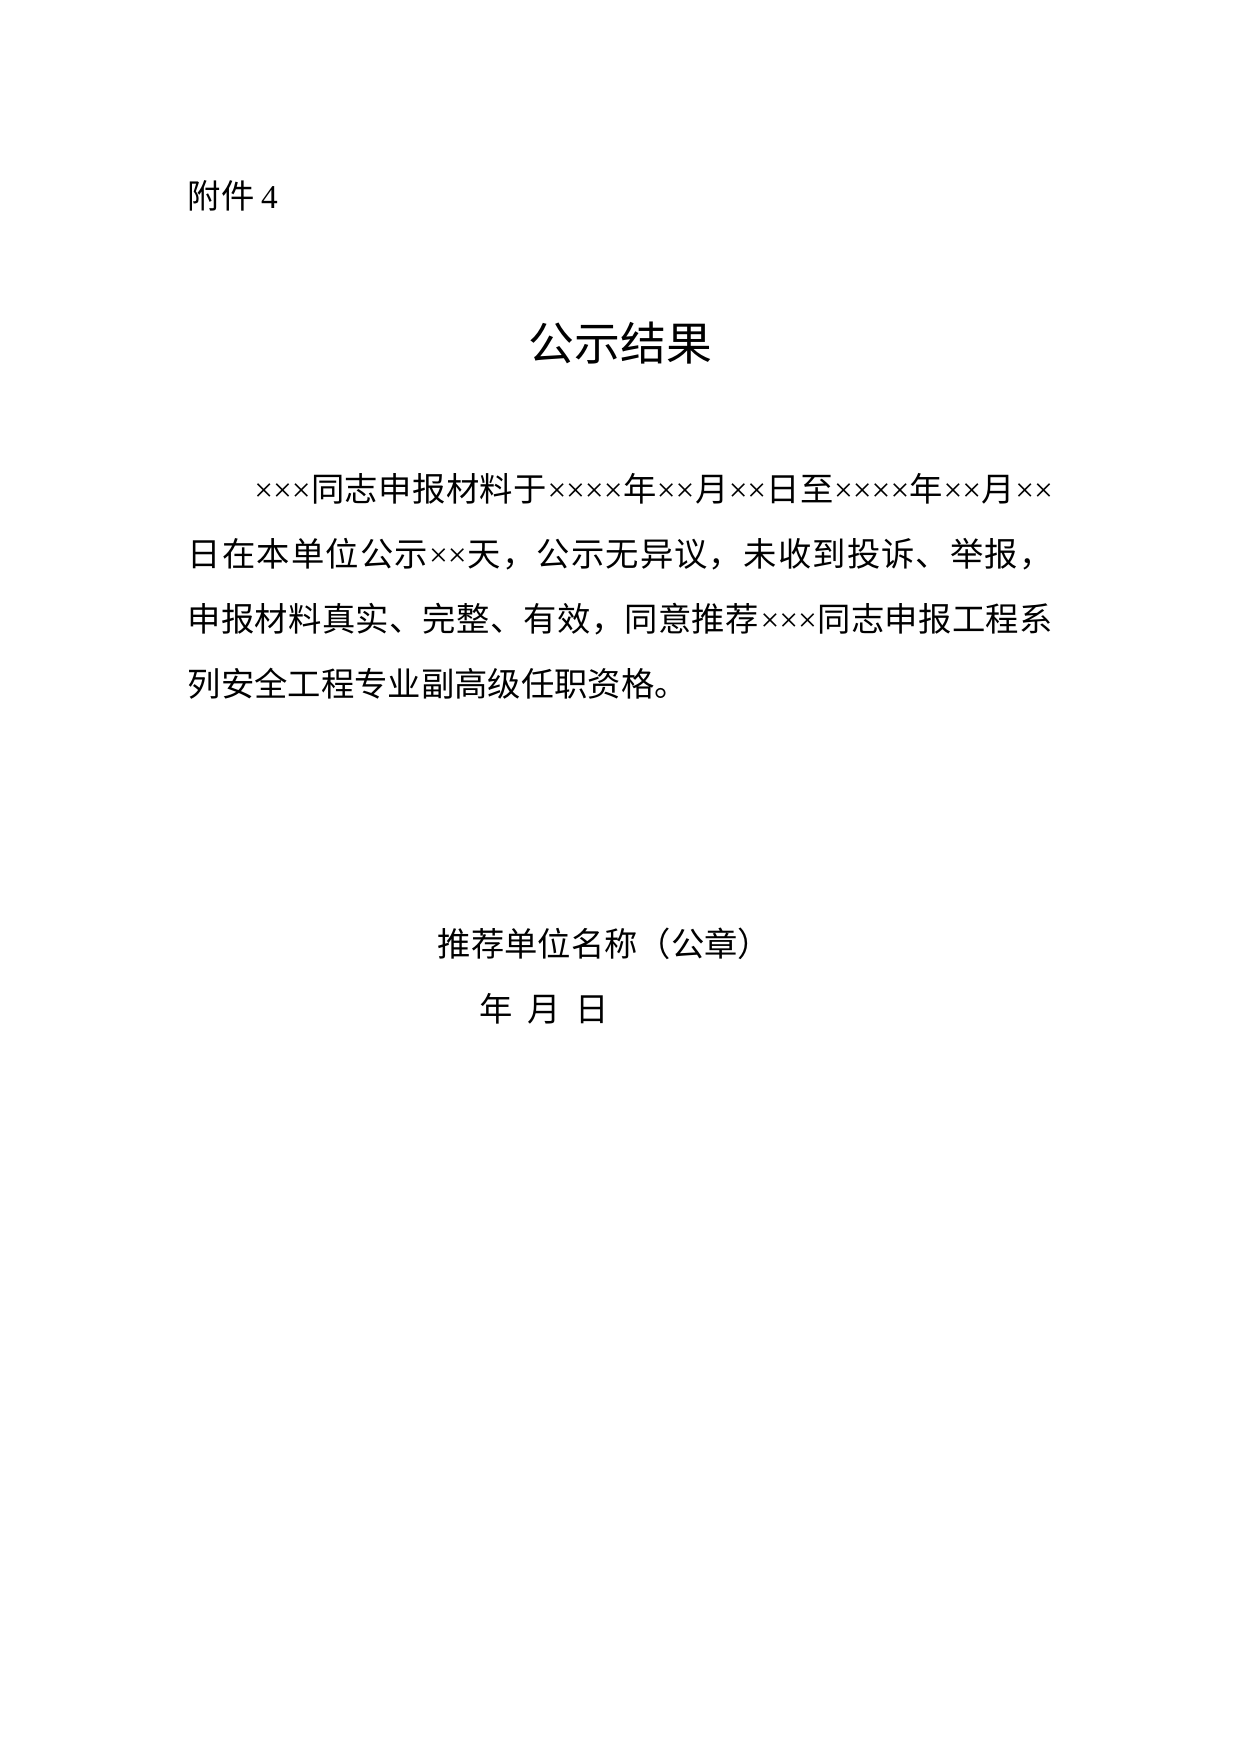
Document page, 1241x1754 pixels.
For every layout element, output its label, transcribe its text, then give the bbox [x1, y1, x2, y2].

text 推荐单位名称（公章） [187, 909, 1053, 974]
text ×××同志申报材料于××××年××月××日至××××年××月××日在本单位公示××天，公示无异议，未收到投诉、举报，申报材料真实、完整、有效，同意推荐×××同志申报工程系列安全工程专业副高级任职资格。 [187, 454, 1053, 714]
text 年 月 日 [187, 974, 1053, 1039]
text 附件4 [187, 162, 1053, 227]
text 公示结果 [187, 292, 1053, 389]
